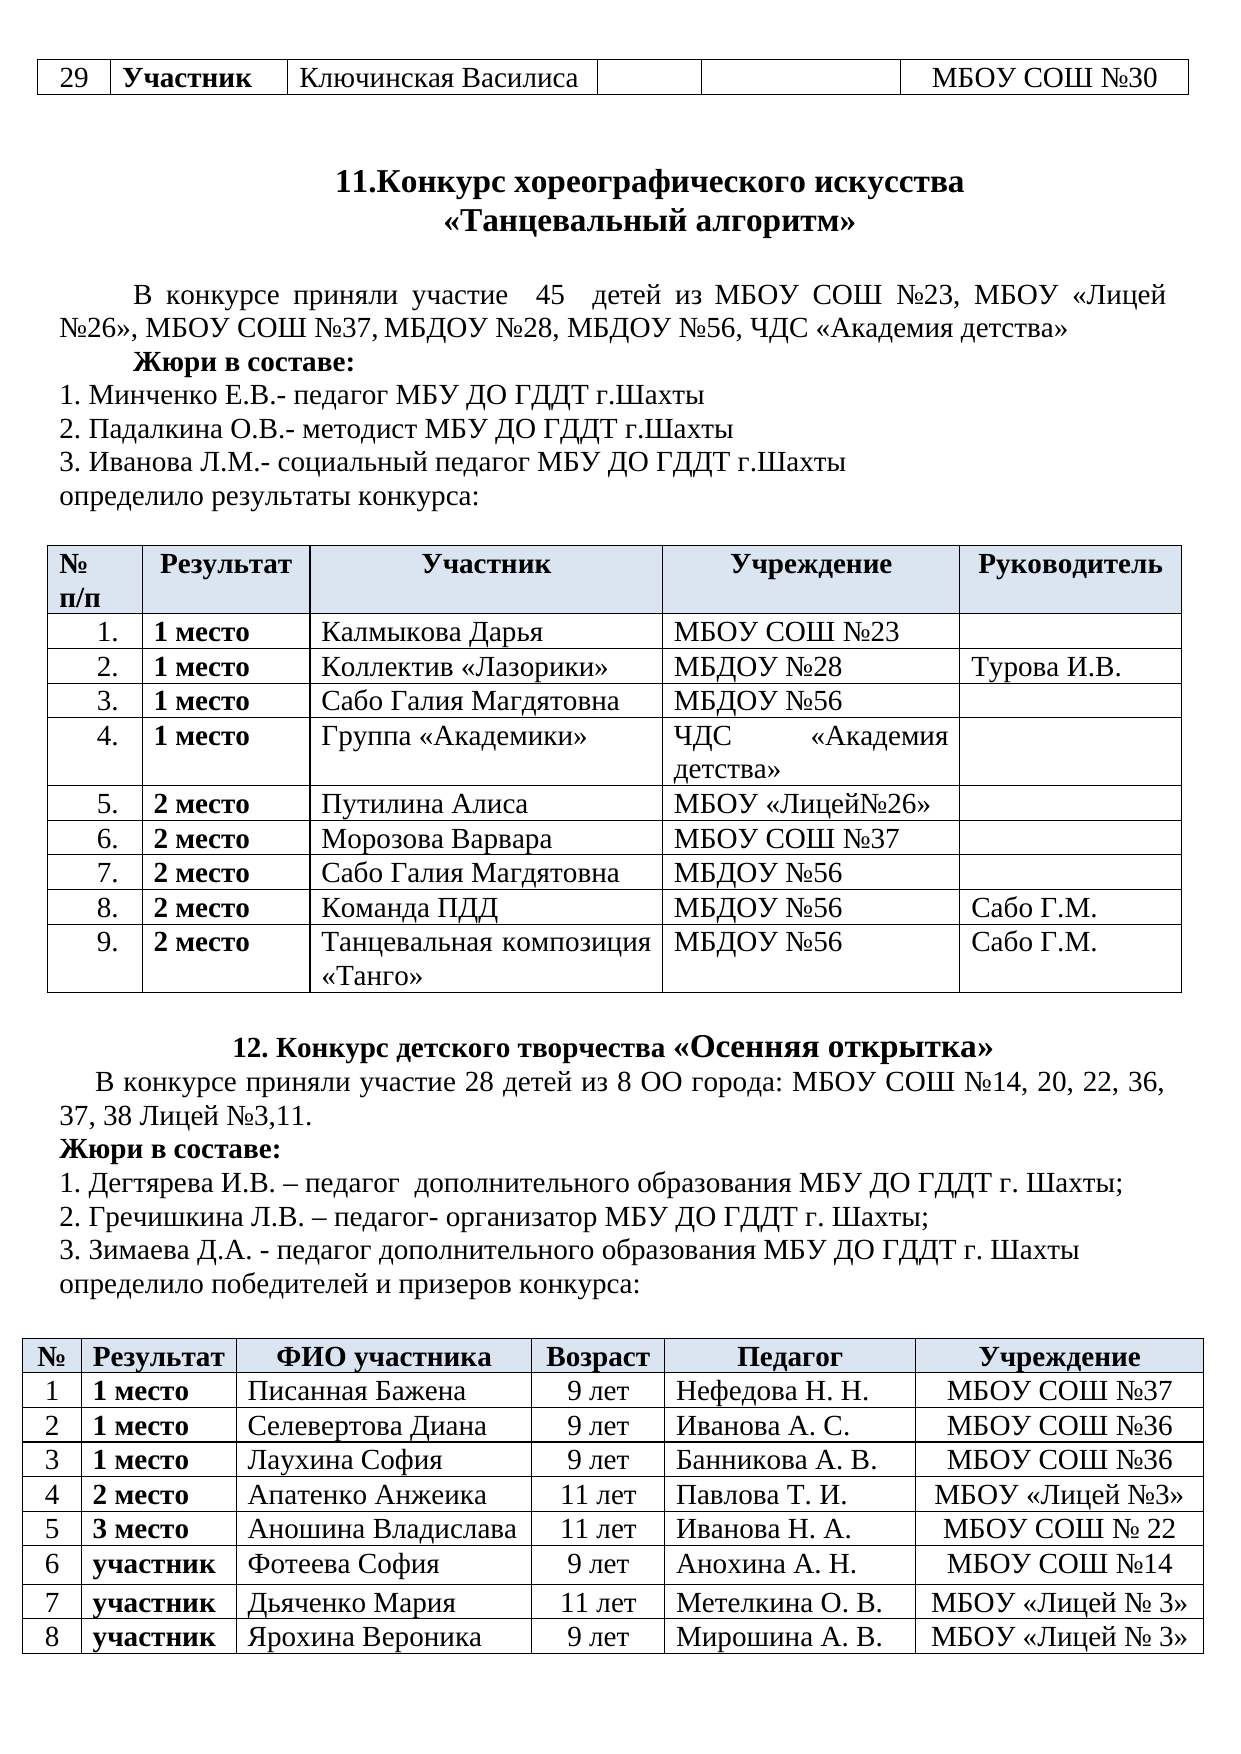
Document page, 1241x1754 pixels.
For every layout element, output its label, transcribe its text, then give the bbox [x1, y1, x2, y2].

text 1. Дегтярева И.В. – педагог дополнительного образования МБУ ДО ГДДТ г. Шахты; [59, 1165, 1167, 1199]
text В конкурсе приняли участие 45 детей из МБОУ СОШ №23, МБОУ «Лицей №26», МБОУ СОШ №37, МБДОУ №28, МБДОУ №56, ЧДС «Академия детства» [59, 277, 1167, 344]
table_cell 2 место [143, 786, 309, 820]
table_cell [48, 718, 142, 785]
table_cell 1 место [143, 649, 309, 682]
table_cell Писанная Бажена [237, 1373, 531, 1407]
table_cell МБОУ СОШ №23 [663, 614, 959, 648]
table_cell Фотеева София [237, 1546, 531, 1584]
table_cell 2 место [82, 1477, 236, 1511]
table_header Результат [143, 546, 309, 613]
table_cell 6 [23, 1546, 81, 1584]
table_cell 2 место [143, 855, 309, 889]
table_cell [48, 890, 142, 923]
table_cell Ярохина Вероника [237, 1619, 531, 1653]
table_cell Лаухина София [237, 1443, 531, 1476]
table_cell Участник [111, 60, 287, 94]
table_cell участник [82, 1619, 236, 1653]
table_cell Команда ПДД [311, 890, 662, 923]
table_cell [48, 649, 142, 682]
table_cell МБДОУ №28 [663, 649, 959, 682]
table_cell Сабо Галия Магдятовна [311, 855, 662, 889]
table_cell Сабо Г.М. [960, 890, 1181, 923]
table_cell МБДОУ №56 [663, 684, 959, 717]
table_cell МБОУ «Лицей № 3» [916, 1619, 1203, 1653]
table_cell [48, 821, 142, 854]
table_cell Нефедова Н. Н. [665, 1373, 915, 1407]
table_cell участник [82, 1546, 236, 1584]
table_cell МБОУ «Лицей № 3» [916, 1585, 1203, 1618]
table_header Участник [311, 546, 662, 613]
table_cell 1 место [143, 718, 309, 785]
table_header № п/п [48, 546, 142, 613]
table_cell 11 лет [532, 1585, 664, 1618]
table_cell [960, 614, 1181, 648]
table_cell 5 [23, 1512, 81, 1545]
table_cell 1 [23, 1373, 81, 1407]
table_cell ЧДС «Академия детства» [663, 718, 959, 785]
table_cell МБДОУ №56 [663, 925, 959, 992]
table_cell Банникова А. В. [665, 1443, 915, 1476]
table_cell Группа «Академики» [311, 718, 662, 785]
table_cell Селевертова Диана [237, 1408, 531, 1441]
table_cell 1 место [82, 1408, 236, 1441]
table_cell [960, 786, 1181, 820]
table_cell МБОУ СОШ №14 [916, 1546, 1203, 1584]
table_cell Мирошина А. В. [665, 1619, 915, 1653]
table_cell [702, 60, 900, 94]
table_cell МБДОУ №56 [663, 855, 959, 889]
table_cell Сабо Г.М. [960, 925, 1181, 992]
table_cell МБОУ СОШ №36 [916, 1443, 1203, 1476]
table_cell 2 [23, 1408, 81, 1441]
table_cell Анохина А. Н. [665, 1546, 915, 1584]
table_cell 1 место [82, 1443, 236, 1476]
text 2. Гречишкина Л.В. – педагог- организатор МБУ ДО ГДДТ г. Шахты; [59, 1199, 1167, 1232]
table_cell Иванова Н. А. [665, 1512, 915, 1545]
table_cell участник [82, 1585, 236, 1618]
table_header Руководитель [960, 546, 1181, 613]
table_header Педагог [665, 1339, 915, 1372]
table_header ФИО участника [237, 1339, 531, 1372]
table_cell 9 лет [532, 1443, 664, 1476]
table_cell 2 место [143, 890, 309, 923]
text В конкурсе приняли участие 28 детей из 8 ОО города: МБОУ СОШ №14, 20, 22, 36, 37, 38 Лицей №3,11. [59, 1064, 1167, 1132]
table_header Учреждение [916, 1339, 1203, 1372]
table_cell МБОУ СОШ № 22 [916, 1512, 1203, 1545]
table_cell Иванова А. С. [665, 1408, 915, 1441]
table_cell МБОУ СОШ №36 [916, 1408, 1203, 1441]
text определило победителей и призеров конкурса: [59, 1266, 1167, 1299]
text Жюри в составе: [59, 1132, 1167, 1165]
table_cell [48, 614, 142, 648]
text 3. Иванова Л.М.- социальный педагог МБУ ДО ГДДТ г.Шахты [59, 444, 1167, 478]
table_cell 8 [23, 1619, 81, 1653]
text 3. Зимаева Д.А. - педагог дополнительного образования МБУ ДО ГДДТ г. Шахты [59, 1232, 1167, 1266]
table_header № [23, 1339, 81, 1372]
text «Танцевальный алгоритм» [59, 200, 1167, 238]
table_cell [598, 60, 701, 94]
table_cell Апатенко Анжеика [237, 1477, 531, 1511]
table_cell 9 лет [532, 1408, 664, 1441]
table_cell Метелкина О. В. [665, 1585, 915, 1618]
table_cell 11 лет [532, 1512, 664, 1545]
table_cell 1 место [143, 614, 309, 648]
table_cell Морозова Варвара [311, 821, 662, 854]
table_cell Дьяченко Мария [237, 1585, 531, 1618]
table_cell [48, 925, 142, 992]
table_cell Ключинская Василиса [288, 60, 597, 94]
table_header Результат [82, 1339, 236, 1372]
table_cell Путилина Алиса [311, 786, 662, 820]
table_cell Аношина Владислава [237, 1512, 531, 1545]
table_cell [48, 855, 142, 889]
table_cell Турова И.В. [960, 649, 1181, 682]
table_cell 3 место [82, 1512, 236, 1545]
table_header Возраст [532, 1339, 664, 1372]
table_cell 7 [23, 1585, 81, 1618]
table_cell 11 лет [532, 1477, 664, 1511]
table_cell МБОУ СОШ №30 [901, 60, 1188, 94]
table_cell [48, 786, 142, 820]
table_cell Танцевальная композиция «Танго» [311, 925, 662, 992]
table_cell [960, 718, 1181, 785]
table_cell МБОУ СОШ №37 [663, 821, 959, 854]
text 12. Конкурс детского творчества «Осенняя открытка» [59, 1026, 1167, 1064]
table_cell 1 место [82, 1373, 236, 1407]
table_cell Коллектив «Лазорики» [311, 649, 662, 682]
table_cell [960, 855, 1181, 889]
table_cell МБОУ СОШ №37 [916, 1373, 1203, 1407]
table_cell [960, 684, 1181, 717]
text 2. Падалкина О.В.- методист МБУ ДО ГДДТ г.Шахты [59, 411, 1167, 444]
table_cell 9 лет [532, 1373, 664, 1407]
table_cell [48, 684, 142, 717]
table_cell МБОУ «Лицей№26» [663, 786, 959, 820]
text 1. Минченко Е.В.- педагог МБУ ДО ГДДТ г.Шахты [59, 377, 1167, 411]
table_cell Павлова Т. И. [665, 1477, 915, 1511]
table_cell Сабо Галия Магдятовна [311, 684, 662, 717]
table_cell [960, 821, 1181, 854]
text 11.Конкурс хореографического искусства [59, 162, 1167, 200]
table_header Учреждение [663, 546, 959, 613]
table_cell МБОУ «Лицей №3» [916, 1477, 1203, 1511]
table_cell 9 лет [532, 1546, 664, 1584]
table_cell 2 место [143, 821, 309, 854]
table_cell 9 лет [532, 1619, 664, 1653]
table_cell 4 [23, 1477, 81, 1511]
table_cell Калмыкова Дарья [311, 614, 662, 648]
table_cell 2 место [143, 925, 309, 992]
table_cell 3 [23, 1443, 81, 1476]
text Жюри в составе: [59, 344, 1167, 377]
table_cell МБДОУ №56 [663, 890, 959, 923]
table_cell 1 место [143, 684, 309, 717]
table_cell 29 [38, 60, 110, 94]
text определило результаты конкурса: [59, 478, 1167, 512]
